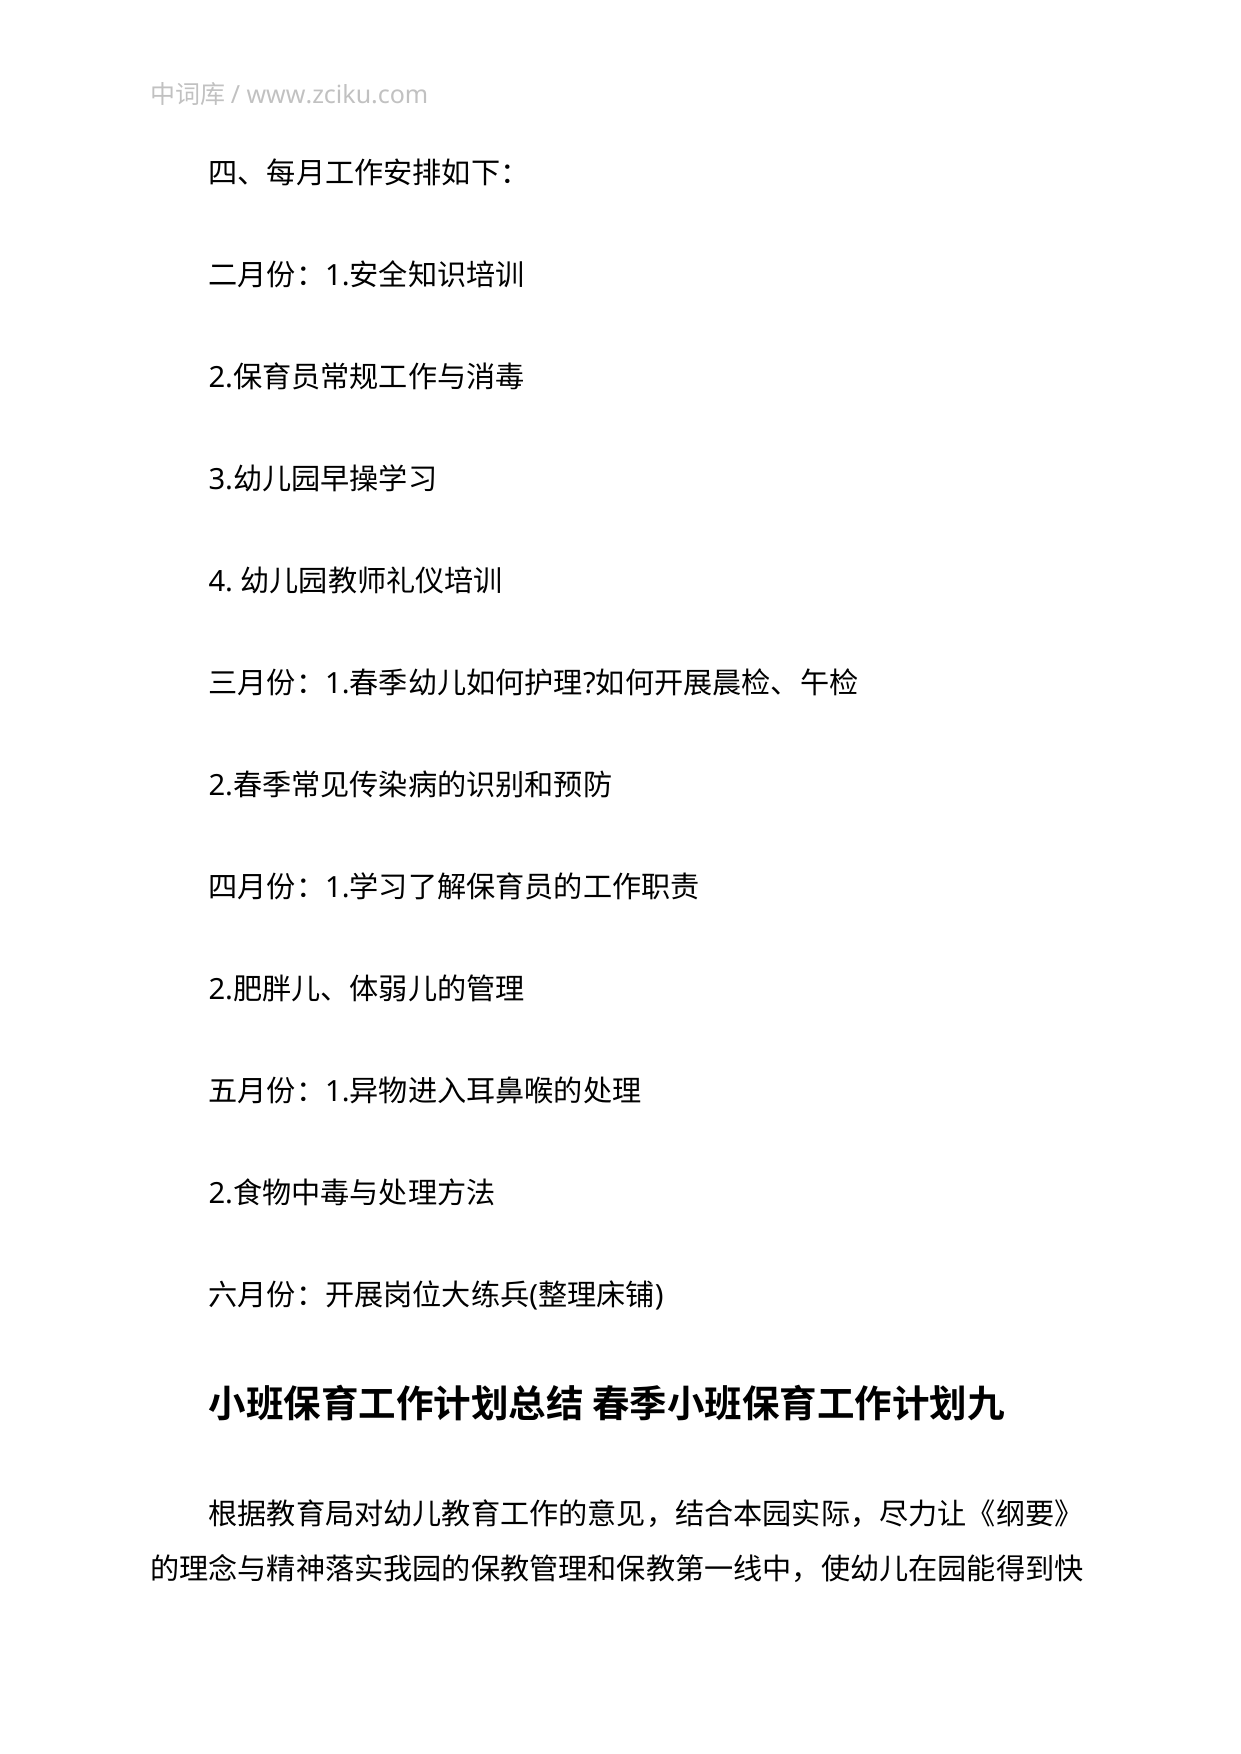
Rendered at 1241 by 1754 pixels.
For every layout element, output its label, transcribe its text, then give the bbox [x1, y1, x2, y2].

text 3.幼儿园早操学习 [150, 456, 1090, 498]
text 2.春季常见传染病的识别和预防 [150, 762, 1090, 804]
text 三月份：1.春季幼儿如何护理?如何开展晨检、午检 [150, 660, 1090, 702]
text 2.食物中毒与处理方法 [150, 1169, 1090, 1212]
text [150, 1491, 1090, 1588]
text 小班保育工作计划总结 春季小班保育工作计划九 [150, 1373, 1090, 1428]
text 4. 幼儿园教师礼仪培训 [150, 558, 1090, 600]
text 五月份：1.异物进入耳鼻喉的处理 [150, 1068, 1090, 1110]
text 六月份：开展岗位大练兵(整理床铺) [150, 1272, 1090, 1314]
text 2.保育员常规工作与消毒 [150, 354, 1090, 396]
text 2.肥胖儿、体弱儿的管理 [150, 966, 1090, 1008]
text 四月份：1.学习了解保育员的工作职责 [150, 864, 1090, 906]
text 二月份：1.安全知识培训 [150, 252, 1090, 294]
text 四、每月工作安排如下： [150, 150, 1090, 192]
